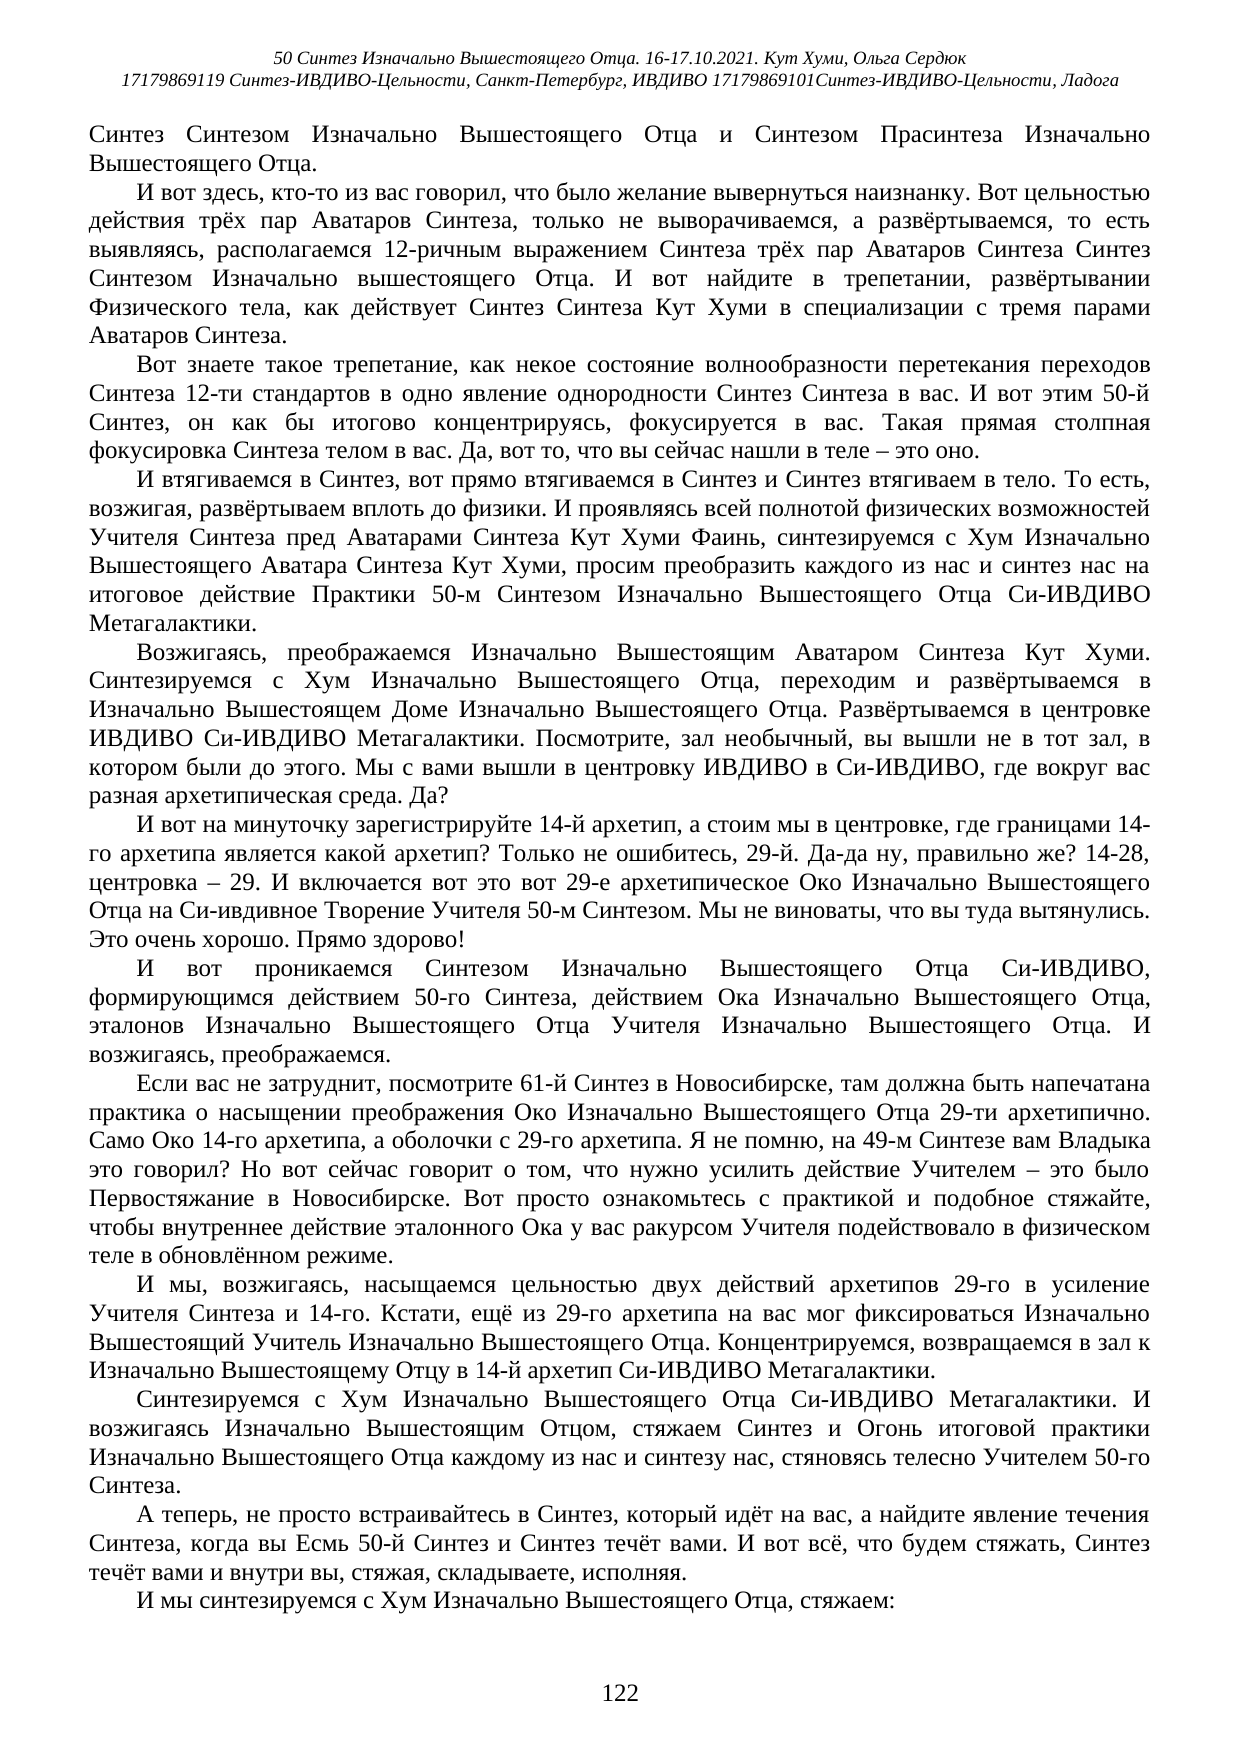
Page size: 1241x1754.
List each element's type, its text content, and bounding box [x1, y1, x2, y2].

text И вот здесь, кто-то из вас говорил, что было желание вывернуться наизнанку. Вот цельностью действия трёх пар Аватаров Синтеза, только не выворачиваемся, а развёртываемся, то есть выявляясь, располагаемся 12-ричным выражением Синтеза трёх пар Аватаров Синтеза Синтез Синтезом Изначально вышестоящего Отца. И вот найдите в трепетании, развёртывании Физического тела, как действует Синтез Синтеза Кут Хуми в специализации с тремя парами Аватаров Синтеза. [89, 177, 1152, 349]
text Синтезируемся с Хум Изначально Вышестоящего Отца Си-ИВДИВО Метагалактики. И возжигаясь Изначально Вышестоящим Отцом, стяжаем Синтез и Огонь итоговой практики Изначально Вышестоящего Отца каждому из нас и синтезу нас, стяновясь телесно Учителем 50-го Синтеза. [89, 1384, 1152, 1499]
text И вот на минуточку зарегистрируйте 14-й архетип, а стоим мы в центровке, где границами 14-го архетипа является какой архетип? Только не ошибитесь, 29-й. Да-да ну, правильно же? 14-28, центровка – 29. И включается вот это вот 29-е архетипическое Око Изначально Вышестоящего Отца на Си-ивдивное Творение Учителя 50-м Синтезом. Мы не виноваты, что вы туда вытянулись. Это очень хорошо. Прямо здорово! [89, 809, 1152, 953]
text А теперь, не просто встраивайтесь в Синтез, который идёт на вас, а найдите явление течения Синтеза, когда вы Есмь 50-й Синтез и Синтез течёт вами. И вот всё, что будем стяжать, Синтез течёт вами и внутри вы, стяжая, складываете, исполняя. [89, 1499, 1152, 1585]
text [89, 119, 1152, 177]
text И втягиваемся в Синтез, вот прямо втягиваемся в Синтез и Синтез втягиваем в тело. То есть, возжигая, развёртываем вплоть до физики. И проявляясь всей полнотой физических возможностей Учителя Синтеза пред Аватарами Синтеза Кут Хуми Фаинь, синтезируемся с Хум Изначально Вышестоящего Аватара Синтеза Кут Хуми, просим преобразить каждого из нас и синтез нас на итоговое действие Практики 50-м Синтезом Изначально Вышестоящего Отца Си-ИВДИВО Метагалактики. [89, 464, 1152, 637]
text И вот проникаемся Синтезом Изначально Вышестоящего Отца Си-ИВДИВО, формирующимся действием 50-го Синтеза, действием Ока Изначально Вышестоящего Отца, эталонов Изначально Вышестоящего Отца Учителя Изначально Вышестоящего Отца. И возжигаясь, преображаемся. [89, 953, 1152, 1068]
text И мы синтезируемся с Хум Изначально Вышестоящего Отца, стяжаем: [89, 1585, 1152, 1614]
text Возжигаясь, преображаемся Изначально Вышестоящим Аватаром Синтеза Кут Хуми. Синтезируемся с Хум Изначально Вышестоящего Отца, переходим и развёртываемся в Изначально Вышестоящем Доме Изначально Вышестоящего Отца. Развёртываемся в центровке ИВДИВО Си-ИВДИВО Метагалактики. Посмотрите, зал необычный, вы вышли не в тот зал, в котором были до этого. Мы с вами вышли в центровку ИВДИВО в Си-ИВДИВО, где вокруг вас разная архетипическая среда. Да? [89, 637, 1152, 809]
text Вот знаете такое трепетание, как некое состояние волнообразности перетекания переходов Синтеза 12-ти стандартов в одно явление однородности Синтез Синтеза в вас. И вот этим 50-й Синтез, он как бы итогово концентрируясь, фокусируется в вас. Такая прямая столпная фокусировка Синтеза телом в вас. Да, вот то, что вы сейчас нашли в теле – это оно. [89, 349, 1152, 464]
text Если вас не затруднит, посмотрите 61-й Синтез в Новосибирске, там должна быть напечатана практика о насыщении преображения Око Изначально Вышестоящего Отца 29-ти архетипично. Само Око 14-го архетипа, а оболочки с 29-го архетипа. Я не помню, на 49-м Синтезе вам Владыка это говорил? Но вот сейчас говорит о том, что нужно усилить действие Учителем – это было Первостяжание в Новосибирске. Вот просто ознакомьтесь с практикой и подобное стяжайте, чтобы внутреннее действие эталонного Ока у вас ракурсом Учителя подействовало в физическом теле в обновлённом режиме. [89, 1068, 1152, 1269]
text И мы, возжигаясь, насыщаемся цельностью двух действий архетипов 29-го в усиление Учителя Синтеза и 14-го. Кстати, ещё из 29-го архетипа на вас мог фиксироваться Изначально Вышестоящий Учитель Изначально Вышестоящего Отца. Концентрируемся, возвращаемся в зал к Изначально Вышестоящему Отцу в 14-й архетип Си-ИВДИВО Метагалактики. [89, 1269, 1152, 1384]
